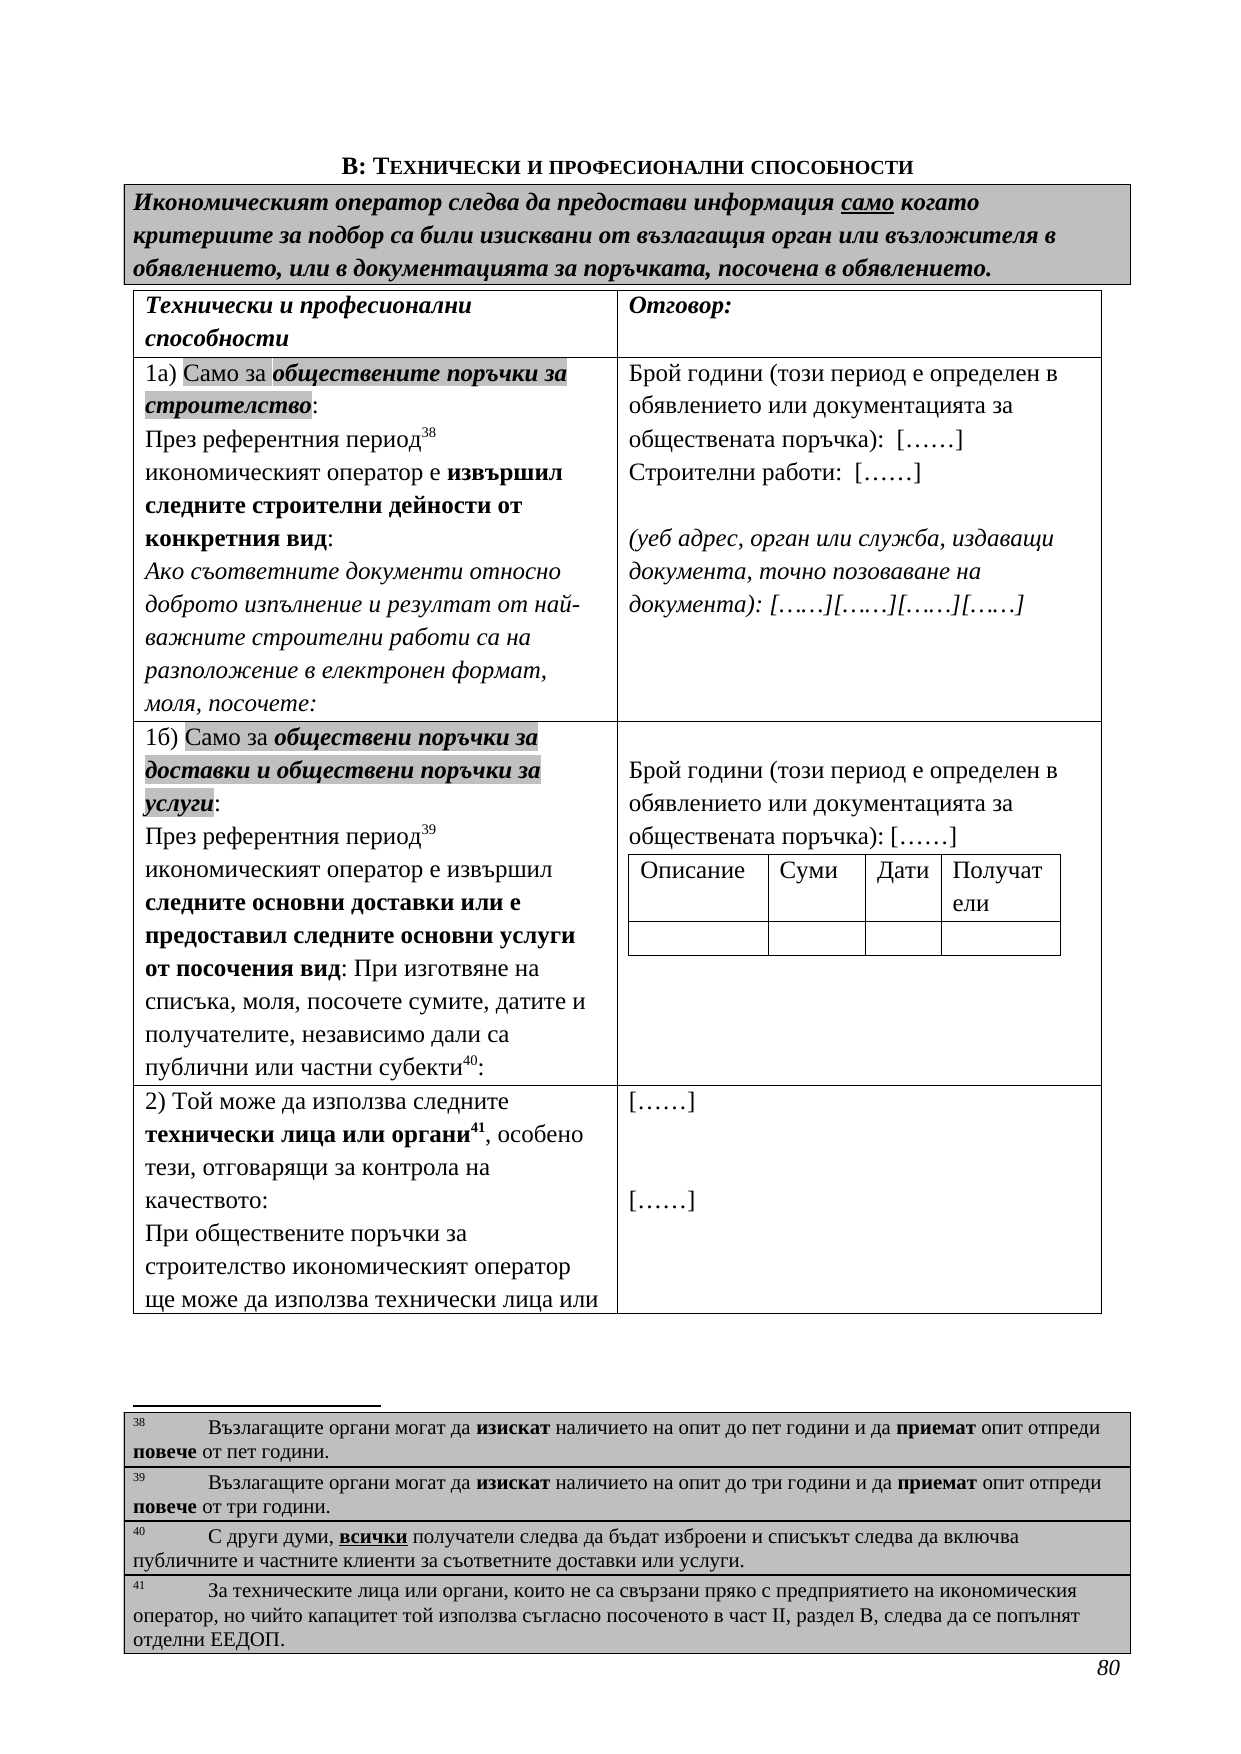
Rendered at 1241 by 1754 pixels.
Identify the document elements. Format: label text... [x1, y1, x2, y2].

table_header Технически и професионални способности [134, 291, 617, 357]
table_cell [……] [……] [618, 1086, 1101, 1313]
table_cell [134, 1086, 617, 1313]
table_cell 1б) Само за обществени поръчки за доставки и обществени поръчки за услуги: През референтния период икономическият оператор е извършил следните основни доставки или е предоставил следните основни услуги от посочения вид: При изготвяне на списъка, моля, посочете сумите, датите и получателите, независимо дали са публични или частни субекти: [134, 722, 617, 1085]
table_cell Брой години (този период е определен в обявлението или документацията за обществената поръчка): [……] [618, 722, 1101, 1085]
text Икономическият оператор следва да предостави информация само когато критериите за подбор са били изисквани от възлагащия орган или възложителя в обявлението, или в документацията за поръчката, посочена в обявлението. [125, 185, 1130, 284]
table_header Отговор: [618, 291, 1101, 357]
table_cell Брой години (този период е определен в обявлението или документацията за обществената поръчка): [……] Строителни работи: [……] (уеб адрес, орган или служба, издаващи документа, точно позоваване на документа): [……][……][……][……] [618, 358, 1101, 721]
table_cell 1а) Само за обществените поръчки за строителство: През референтния период икономическият оператор е извършил следните строителни дейности от конкретния вид: Ако съответните документи относно доброто изпълнение и резултат от най-важните строителни работи са на разположение в електронен формат, моля, посочете: [134, 358, 617, 721]
title В: Технически и професионални способности [133, 151, 1122, 180]
